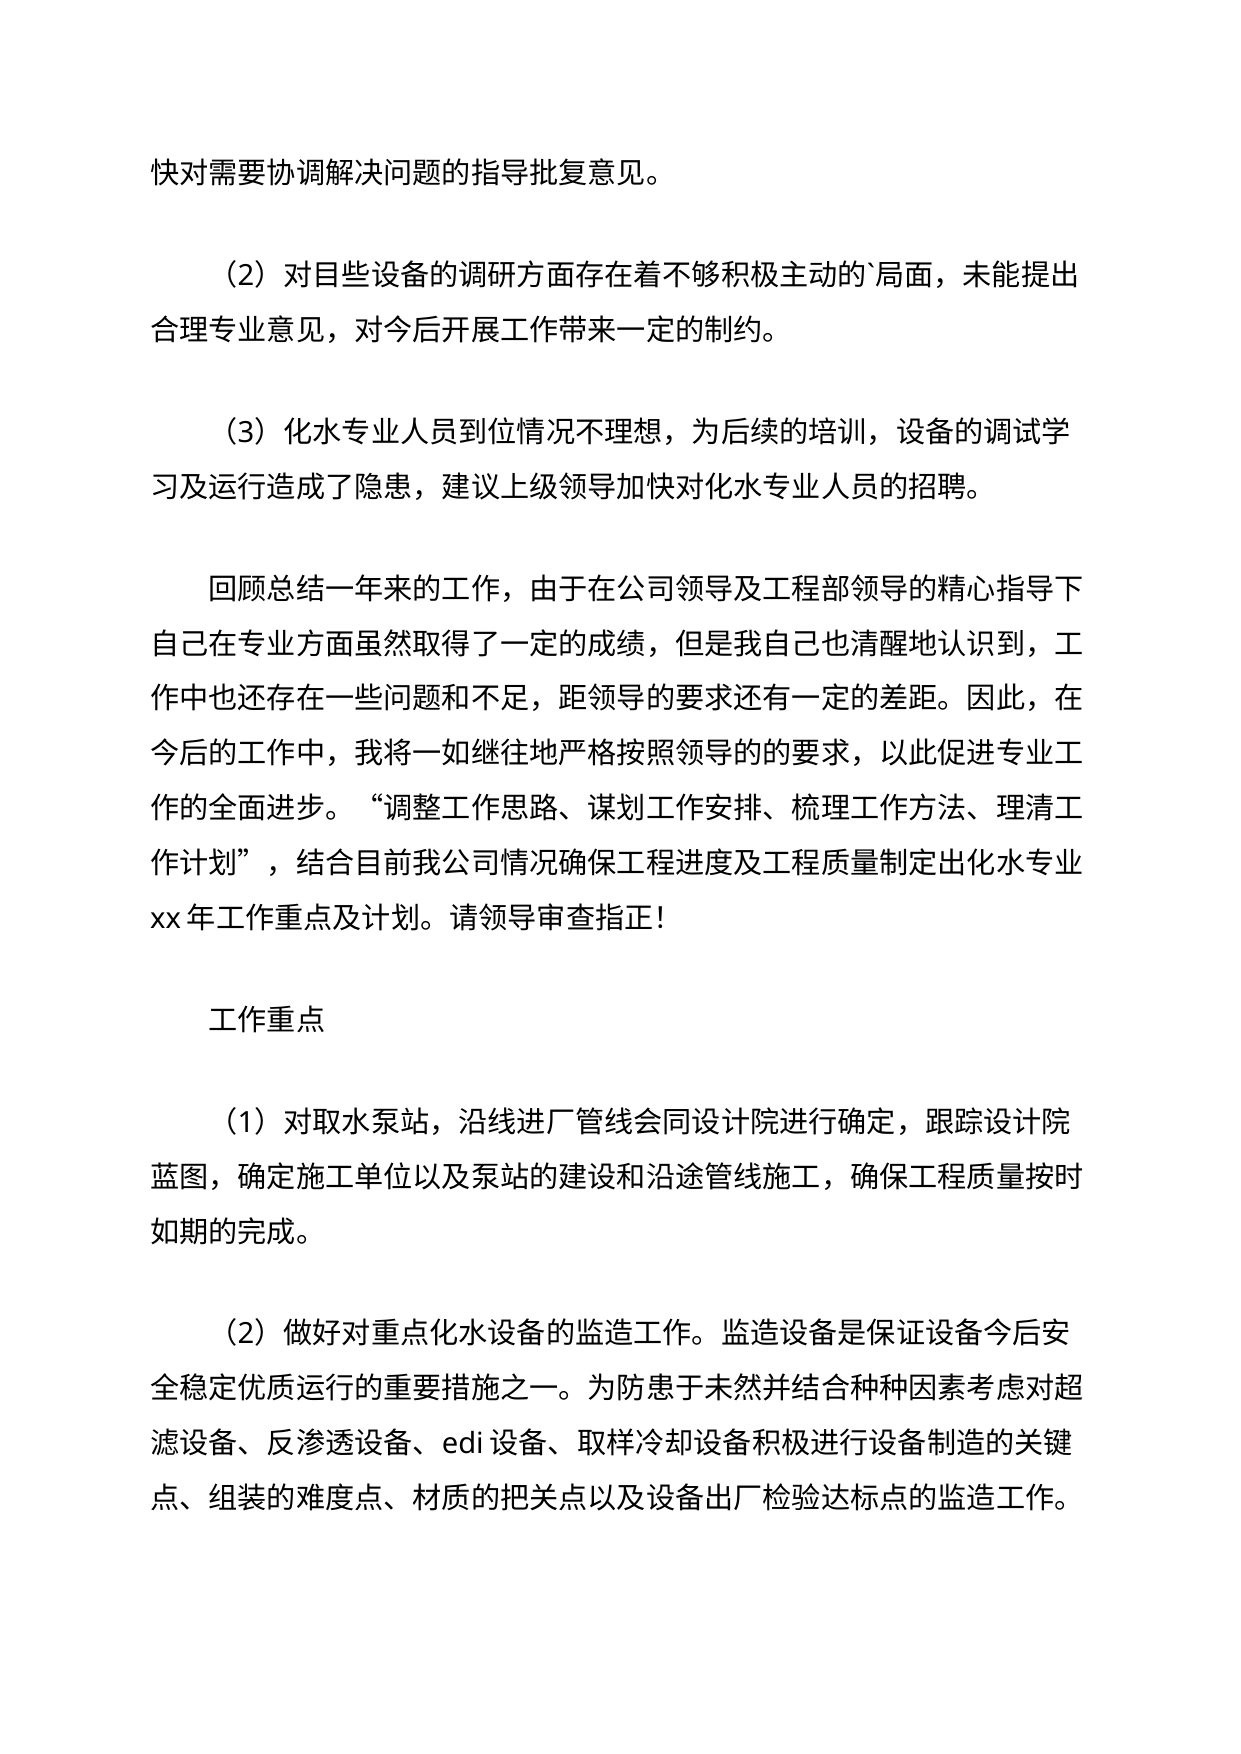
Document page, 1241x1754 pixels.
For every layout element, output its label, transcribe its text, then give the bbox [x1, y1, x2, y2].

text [150, 150, 1090, 192]
text 回顾总结一年来的工作，由于在公司领导及工程部领导的精心指导下自己在专业方面虽然取得了一定的成绩，但是我自己也清醒地认识到，工作中也还存在一些问题和不足，距领导的要求还有一定的差距。因此，在今后的工作中，我将一如继往地严格按照领导的的要求，以此促进专业工作的全面进步。“调整工作思路、谋划工作安排、梳理工作方法、理清工作计划”，结合目前我公司情况确保工程进度及工程质量制定出化水专业xx年工作重点及计划。请领导审查指正！ [150, 565, 1090, 937]
text （3）化水专业人员到位情况不理想，为后续的培训，设备的调试学习及运行造成了隐患，建议上级领导加快对化水专业人员的招聘。 [150, 408, 1090, 506]
text 工作重点 [150, 997, 1090, 1039]
text （2）对目些设备的调研方面存在着不够积极主动的`局面，未能提出合理专业意见，对今后开展工作带来一定的制约。 [150, 252, 1090, 349]
text （2）做好对重点化水设备的监造工作。监造设备是保证设备今后安全稳定优质运行的重要措施之一。为防患于未然并结合种种因素考虑对超滤设备、反渗透设备、edi设备、取样冷却设备积极进行设备制造的关键点、组装的难度点、材质的把关点以及设备出厂检验达标点的监造工作。 [150, 1310, 1090, 1517]
text （1）对取水泵站，沿线进厂管线会同设计院进行确定，跟踪设计院蓝图，确定施工单位以及泵站的建设和沿途管线施工，确保工程质量按时如期的完成。 [150, 1098, 1090, 1251]
